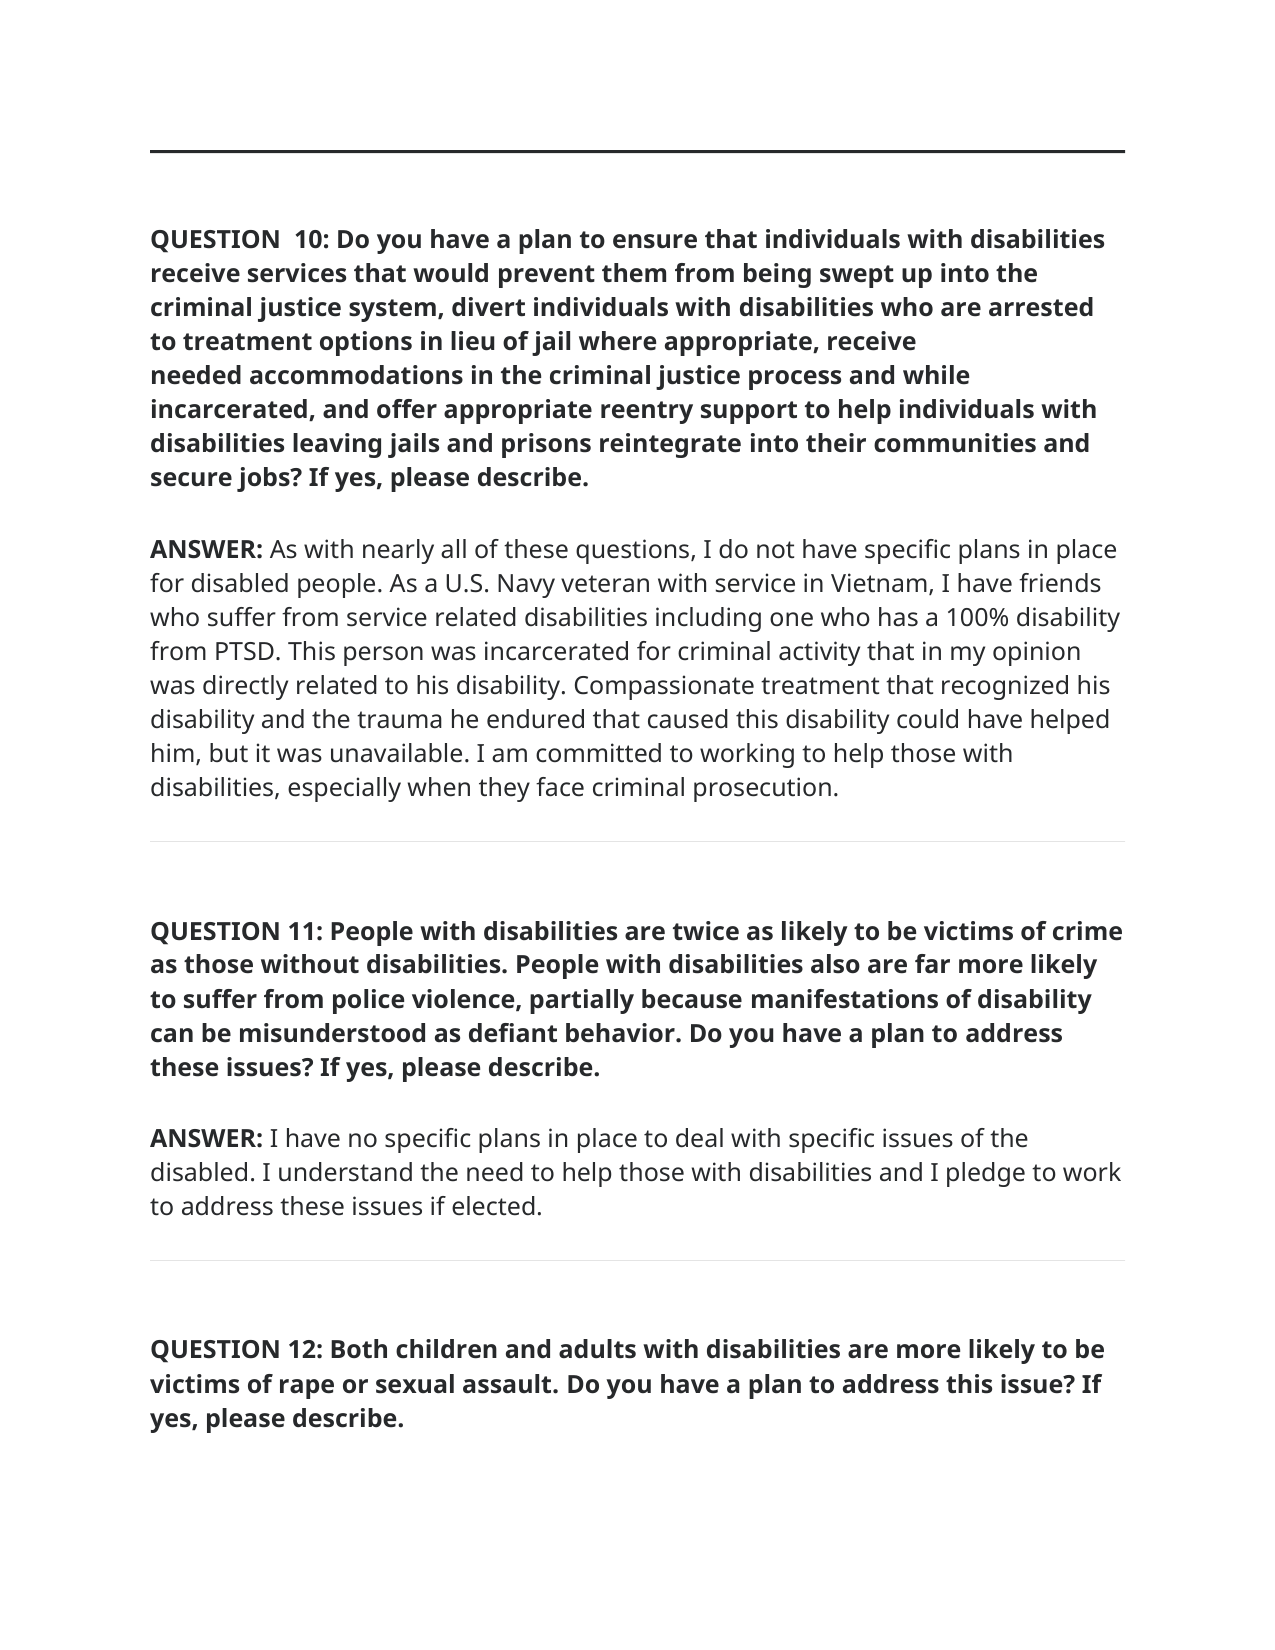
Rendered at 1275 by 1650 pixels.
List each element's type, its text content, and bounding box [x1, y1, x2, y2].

text ANSWER: As with nearly all of these questions, I do not have specific plans in place for disabled people. As a U.S. Navy veteran with service in Vietnam, I have friends who suffer from service related disabilities including one who has a 100% disability from PTSD. This person was incarcerated for criminal activity that in my opinion was directly related to his disability. Compassionate treatment that recognized his disability and the trauma he endured that caused this disability could have helped him, but it was unavailable. I am committed to working to help those with disabilities, especially when they face criminal prosecution. [150, 532, 1125, 804]
text QUESTION 10: Do you have a plan to ensure that individuals with disabilities receive services that would prevent them from being swept up into the criminal justice system, divert individuals with disabilities who are arrested to treatment options in lieu of jail where appropriate, receive needed accommodations in the criminal justice process and while incarcerated, and offer appropriate reentry support to help individuals with disabilities leaving jails and prisons reintegrate into their communities and secure jobs? If yes, please describe. [150, 222, 1125, 494]
text QUESTION 12: Both children and adults with disabilities are more likely to be victims of rape or sexual assault. Do you have a plan to address this issue? If yes, please describe. [150, 1332, 1125, 1434]
text QUESTION 11: People with disabilities are twice as likely to be victims of crime as those without disabilities. People with disabilities also are far more likely to suffer from police violence, partially because manifestations of disability can be misunderstood as defiant behavior. Do you have a plan to address these issues? If yes, please describe. [150, 913, 1125, 1083]
